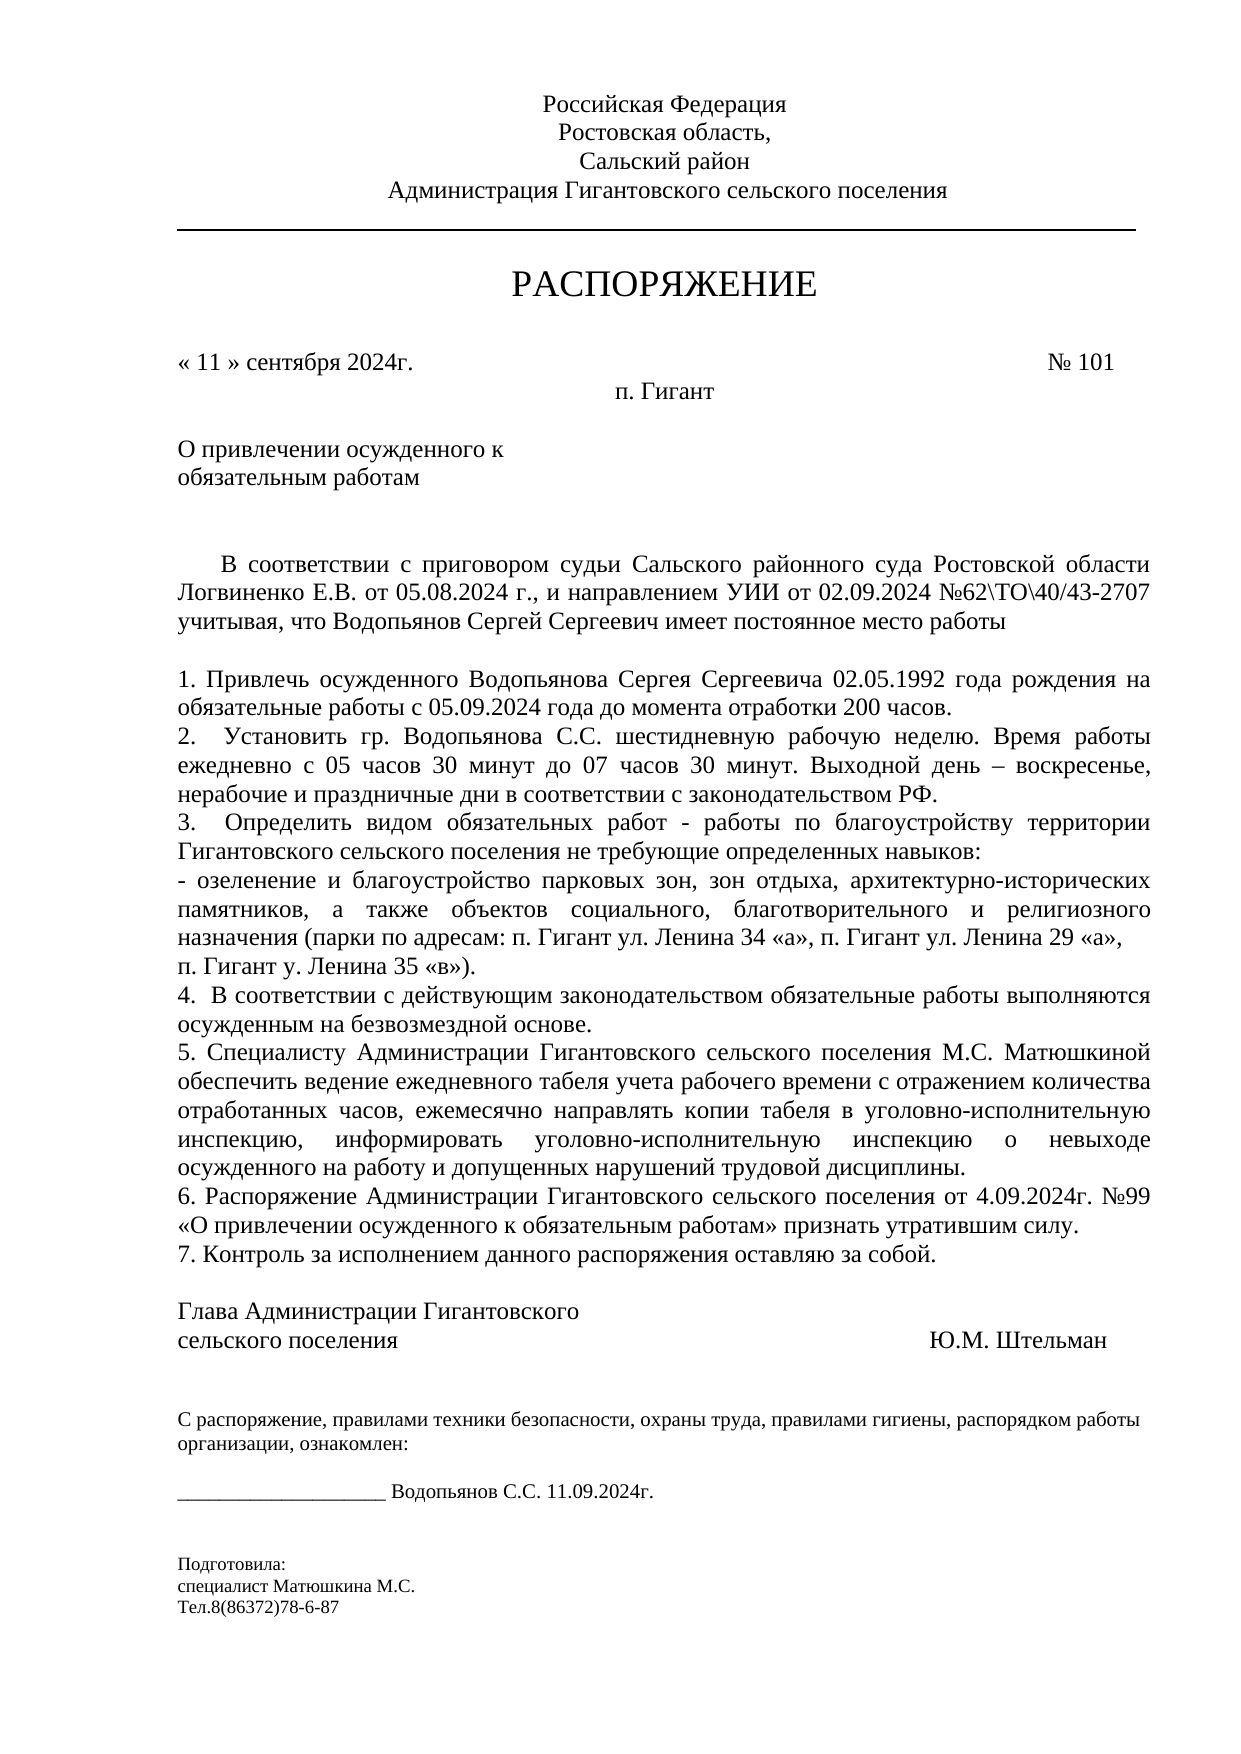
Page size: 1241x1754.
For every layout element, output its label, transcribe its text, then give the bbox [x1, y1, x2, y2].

text 7. Контроль за исполнением данного распоряжения оставляю за собой. [177, 1239, 1152, 1267]
text РАСПОРЯЖЕНИЕ [177, 261, 1152, 304]
text 3. Определить видом обязательных работ - работы по благоустройству территории Гигантовского сельского поселения не требующие определенных навыков: [177, 807, 1152, 865]
text Глава Администрации Гигантовского [177, 1296, 1152, 1325]
text - озеленение и благоустройство парковых зон, зон отдыха, архитектурно-исторических памятников, а также объектов социального, благотворительного и религиозного назначения (парки по адресам: п. Гигант ул. Ленина 34 «а», п. Гигант ул. Ленина 29 «а», [177, 865, 1152, 951]
text Тел.8(86372)78-6-87 [177, 1596, 1152, 1618]
text Российская Федерация [177, 89, 1152, 117]
text Подготовила: [177, 1553, 1152, 1574]
text 6. Распоряжение Администрации Гигантовского сельского поселения от 4.09.2024г. №99 «О привлечении осужденного к обязательным работам» признать утратившим силу. [177, 1181, 1152, 1239]
text Ростовская область, [177, 117, 1152, 146]
text п. Гигант [177, 376, 1152, 405]
text п. Гигант у. Ленина 35 «в»). [177, 951, 1152, 980]
text 1. Привлечь осужденного Водопьянова Сергея Сергеевича 02.05.1992 года рождения на обязательные работы с 05.09.2024 года до момента отработки 200 часов. [177, 664, 1152, 721]
text 2. Установить гр. Водопьянова С.С. шестидневную рабочую неделю. Время работы ежедневно с 05 часов 30 минут до 07 часов 30 минут. Выходной день – воскресенье, нерабочие и праздничные дни в соответствии с законодательством РФ. [177, 721, 1152, 807]
text В соответствии с приговором судьи Сальского районного суда Ростовской области Логвиненко Е.В. от 05.08.2024 г., и направлением УИИ от 02.09.2024 №62\ТО\40/43-2707 учитывая, что Водопьянов Сергей Сергеевич имеет постоянное место работы [177, 549, 1152, 635]
text ____________________ Водопьянов С.С. 11.09.2024г. [177, 1479, 1152, 1503]
text обязательным работам [177, 462, 1152, 491]
text специалист Матюшкина М.С. [177, 1574, 1152, 1596]
text « 11 » сентября 2024г. № 101 [177, 347, 1152, 376]
text сельского поселения Ю.М. Штельман [177, 1325, 1152, 1354]
text О привлечении осужденного к [177, 434, 1152, 462]
text Сальский район [177, 146, 1152, 175]
text 4. В соответствии с действующим законодательством обязательные работы выполняются осужденным на безвозмездной основе. [177, 980, 1152, 1037]
text Администрация Гигантовского сельского поселения [177, 175, 1152, 204]
text С распоряжение, правилами техники безопасности, охраны труда, правилами гигиены, распорядком работы организации, ознакомлен: [177, 1406, 1152, 1454]
text 5. Специалисту Администрации Гигантовского сельского поселения М.С. Матюшкиной обеспечить ведение ежедневного табеля учета рабочего времени с отражением количества отработанных часов, ежемесячно направлять копии табеля в уголовно-исполнительную инспекцию, информировать уголовно-исполнительную инспекцию о невыходе осужденного на работу и допущенных нарушений трудовой дисциплины. [177, 1037, 1152, 1181]
